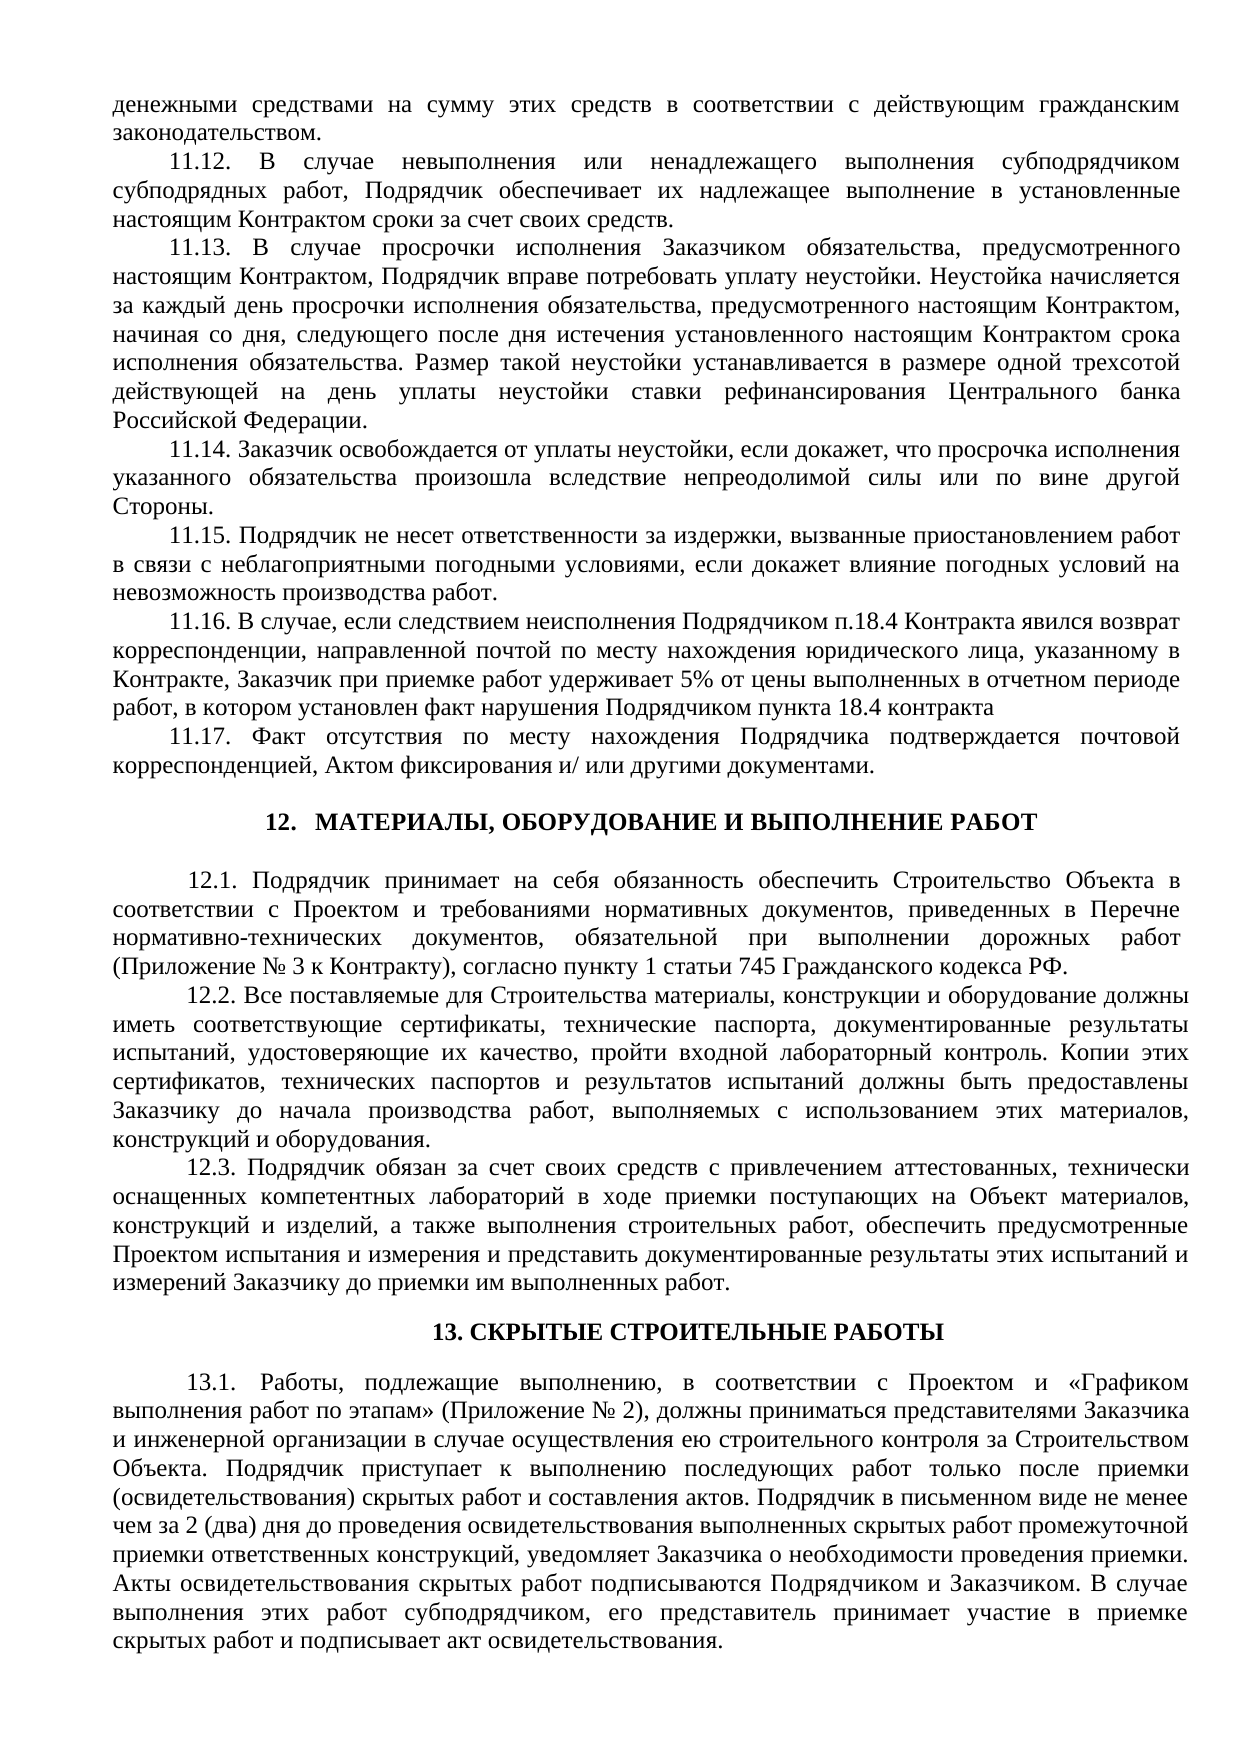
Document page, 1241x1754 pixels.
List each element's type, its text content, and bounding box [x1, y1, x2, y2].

text 11.12. В случае невыполнения или ненадлежащего выполнения субподрядчиком субподрядных работ, Подрядчик обеспечивает их надлежащее выполнение в установленные настоящим Контрактом сроки за счет своих средств. [112, 146, 1181, 232]
text 11.13. В случае просрочки исполнения Заказчиком обязательства, предусмотренного настоящим Контрактом, Подрядчик вправе потребовать уплату неустойки. Неустойка начисляется за каждый день просрочки исполнения обязательства, предусмотренного настоящим Контрактом, начиная со дня, следующего после дня истечения установленного настоящим Контрактом срока исполнения обязательства. Размер такой неустойки устанавливается в размере одной трехсотой действующей на день уплаты неустойки ставки рефинансирования Центрального банка Российской Федерации. [112, 232, 1181, 434]
text 11.16. В случае, если следствием неисполнения Подрядчиком п.18.4 Контракта явился возврат корреспонденции, направленной почтой по месту нахождения юридического лица, указанному в Контракте, Заказчик при приемке работ удерживает 5% от цены выполненных в отчетном периоде работ, в котором установлен факт нарушения Подрядчиком пункта 18.4 контракта [112, 606, 1181, 721]
text 11.14. Заказчик освобождается от уплаты неустойки, если докажет, что просрочка исполнения указанного обязательства произошла вследствие непреодолимой силы или по вине другой Стороны. [112, 434, 1181, 520]
text 12.3. Подрядчик обязан за счет своих средств с привлечением аттестованных, технически оснащенных компетентных лабораторий в ходе приемки поступающих на Объект материалов, конструкций и изделий, а также выполнения строительных работ, обеспечить предусмотренные Проектом испытания и измерения и представить документированные результаты этих испытаний и измерений Заказчику до приемки им выполненных работ. [112, 1152, 1190, 1296]
text 11.17. Факт отсутствия по месту нахождения Подрядчика подтверждается почтовой корреспонденцией, Актом фиксирования и/ или другими документами. [112, 721, 1181, 779]
text 12.2. Все поставляемые для Строительства материалы, конструкции и оборудование должны иметь соответствующие сертификаты, технические паспорта, документированные результаты испытаний, удостоверяющие их качество, пройти входной лабораторный контроль. Копии этих сертификатов, технических паспортов и результатов испытаний должны быть предоставлены Заказчику до начала производства работ, выполняемых с использованием этих материалов, конструкций и оборудования. [112, 980, 1190, 1152]
list МАТЕРИАЛЫ, ОБОРУДОВАНИЕ И ВЫПОЛНЕНИЕ РАБОТ [112, 807, 1190, 836]
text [112, 89, 1181, 146]
text 11.15. Подрядчик не несет ответственности за издержки, вызванные приостановлением работ в связи с неблагоприятными погодными условиями, если докажет влияние погодных условий на невозможность производства работ. [112, 520, 1181, 606]
text 13. СКРЫТЫЕ СТРОИТЕЛЬНЫЕ РАБОТЫ [112, 1317, 1190, 1346]
text 12.1. Подрядчик принимает на себя обязанность обеспечить Строительство Объекта в соответствии с Проектом и требованиями нормативных документов, приведенных в Перечне нормативно-технических документов, обязательной при выполнении дорожных работ (Приложение № 3 к Контракту), согласно пункту 1 статьи 745 Гражданского кодекса РФ. [112, 865, 1181, 980]
list Работы, подлежащие выполнению, в соответствии с Проектом и «Графиком выполнения работ по этапам» (Приложение № 2), должны приниматься представителями Заказчика и инженерной организации в случае осуществления ею строительного контроля за Строительством Объекта. Подрядчик приступает к выполнению последующих работ только после приемки (освидетельствования) скрытых работ и составления актов. Подрядчик в письменном виде не менее чем за 2 (два) дня до проведения освидетельствования выполненных скрытых работ промежуточной приемки ответственных конструкций, уведомляет Заказчика о необходимости проведения приемки. Акты освидетельствования скрытых работ подписываются Подрядчиком и Заказчиком. В случае выполнения этих работ субподрядчиком, его представитель принимает участие в приемке скрытых работ и подписывает акт освидетельствования. [112, 1367, 1190, 1654]
